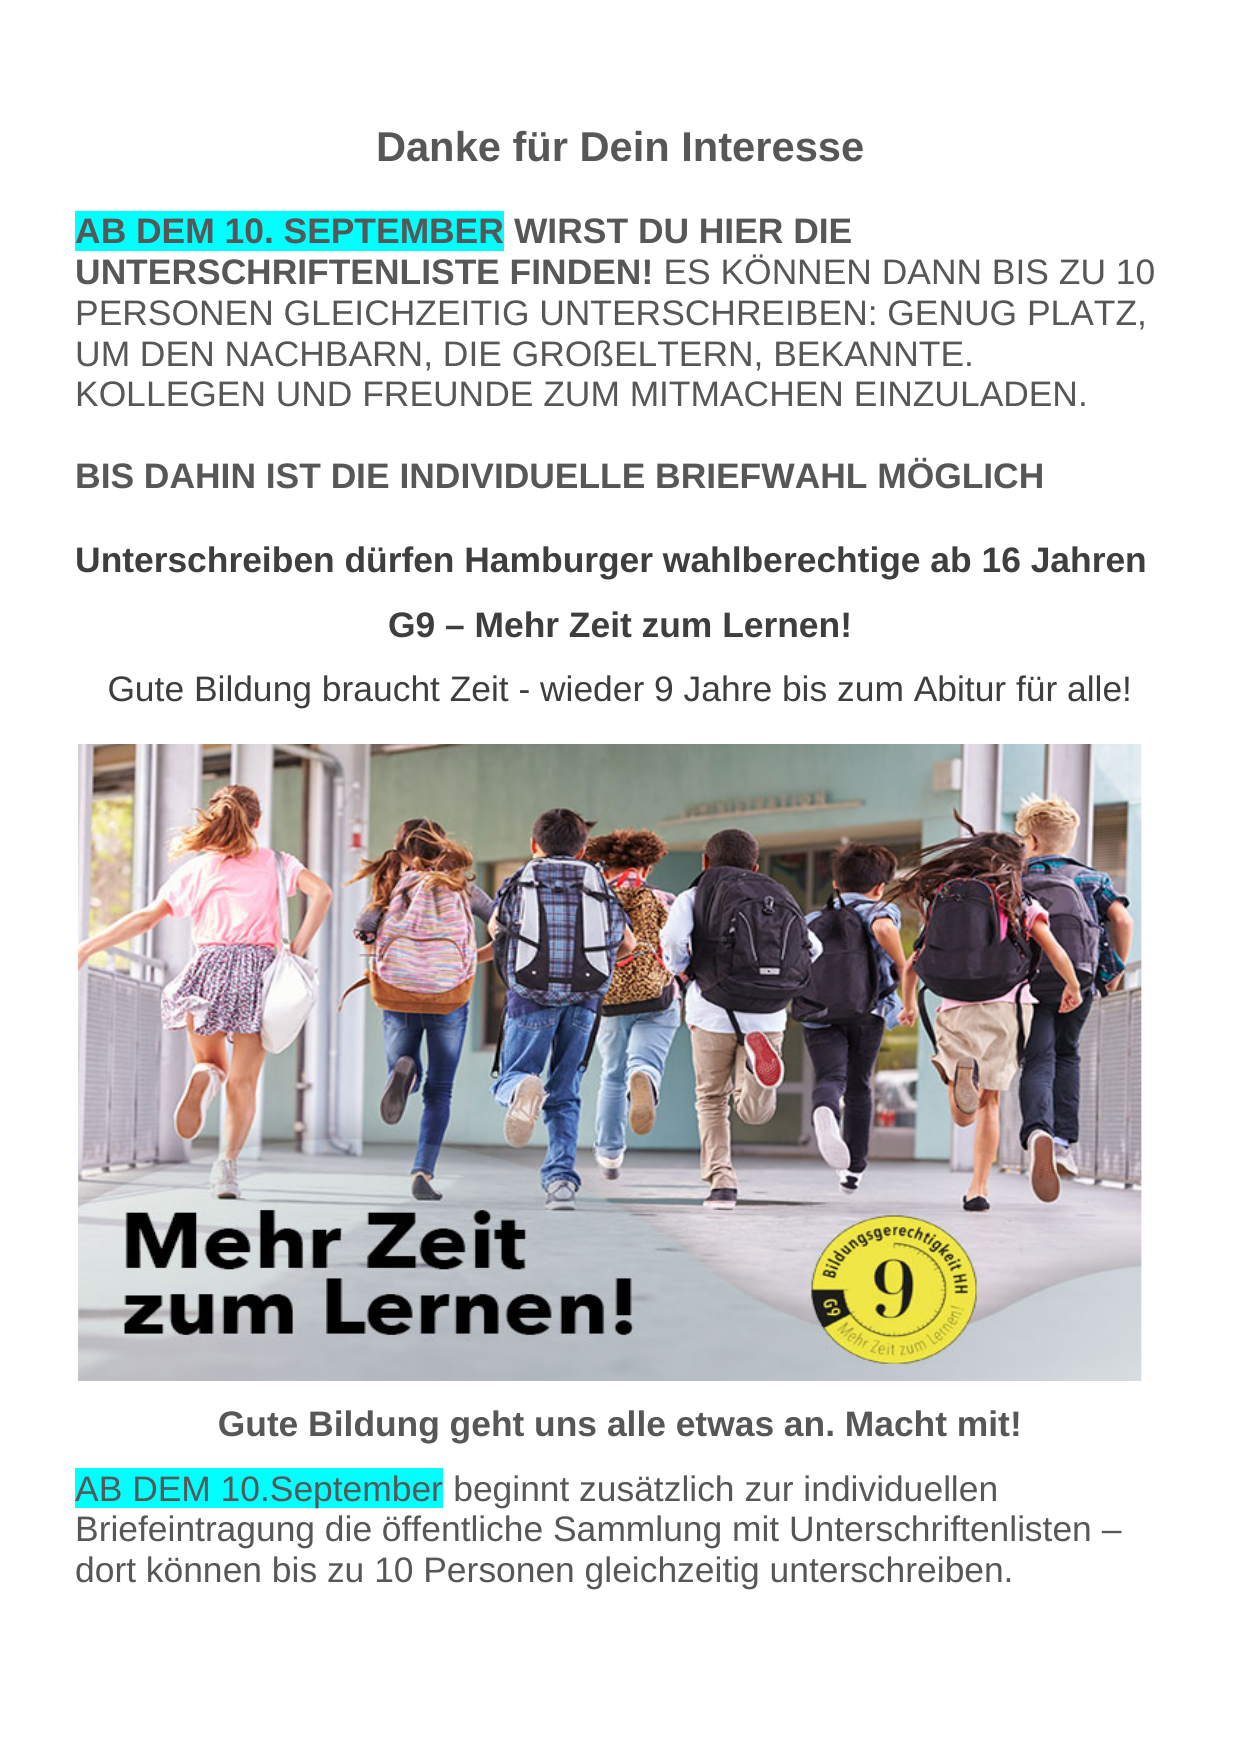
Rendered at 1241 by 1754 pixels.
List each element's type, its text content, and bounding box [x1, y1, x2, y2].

picture [78, 744, 1142, 1381]
text Gute Bildung braucht Zeit - wieder 9 Jahre bis zum Abitur für alle! [75, 668, 1165, 709]
text Danke für Dein Interesse [75, 122, 1165, 170]
text AB DEM 10. SEPTEMBER WIRST DU HIER DIE UNTERSCHRIFTENLISTE FINDEN! ES KÖNNEN DANN BIS ZU 10 PERSONEN GLEICHZEITIG UNTERSCHREIBEN: GENUG PLATZ, UM DEN NACHBARN, DIE GROßELTERN, BEKANNTE. KOLLEGEN UND FREUNDE ZUM MITMACHEN EINZULADEN. [75, 211, 1165, 414]
text Unterschreiben dürfen Hamburger wahlberechtige ab 16 Jahren [75, 539, 1165, 580]
text AB DEM 10.September beginnt zusätzlich zur individuellen Briefeintragung die öffentliche Sammlung mit Unterschriftenlisten – dort können bis zu 10 Personen gleichzeitig unterschreiben. [75, 1468, 1165, 1590]
text BIS DAHIN IST DIE INDIVIDUELLE BRIEFWAHL MÖGLICH [75, 455, 1165, 496]
text G9 – Mehr Zeit zum Lernen! [75, 604, 1165, 644]
